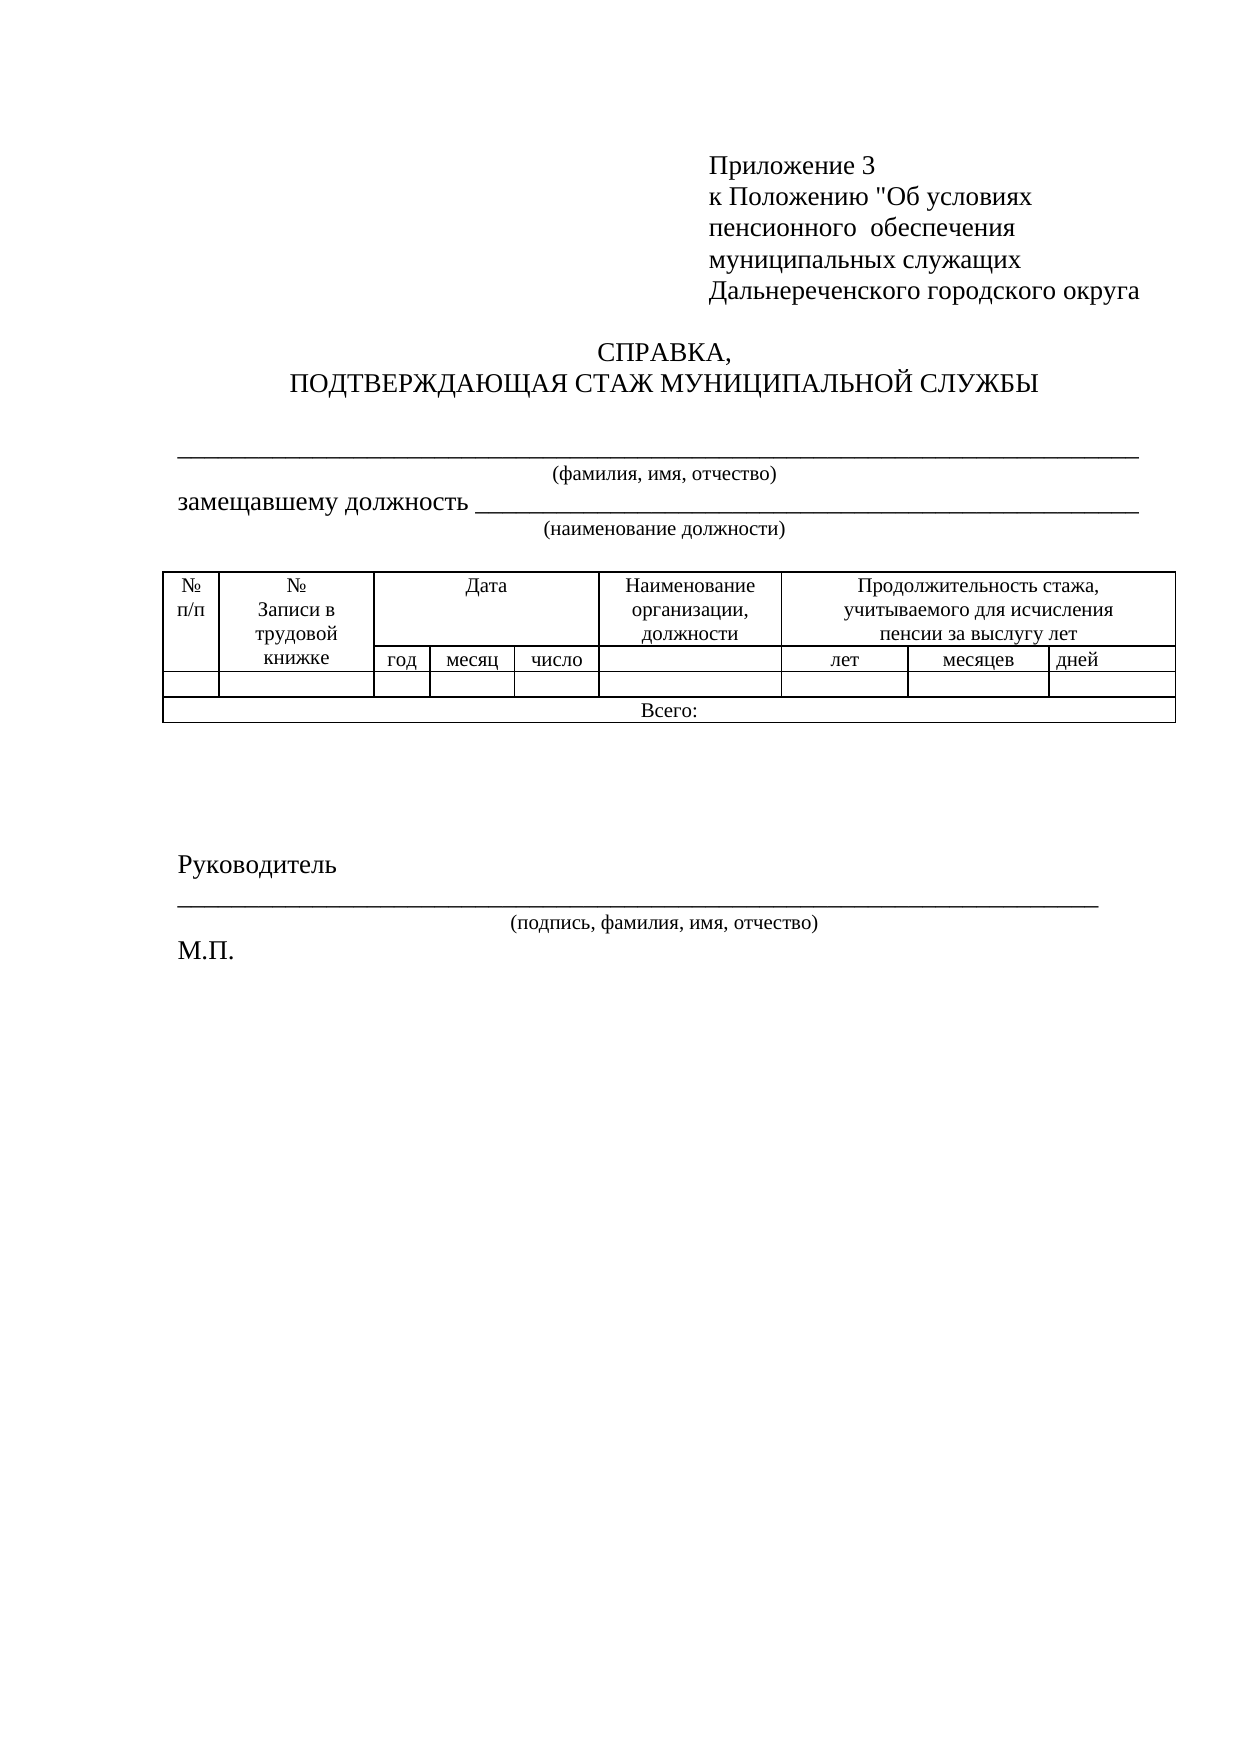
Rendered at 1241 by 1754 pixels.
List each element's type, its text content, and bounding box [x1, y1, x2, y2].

table_header Дата [375, 573, 598, 645]
table_cell [600, 672, 781, 696]
text пенсионного обеспечения [709, 212, 1152, 243]
text замещавшему должность _________________________________________________ [177, 485, 1152, 516]
text М.П. [177, 934, 1152, 965]
text Приложение 3 [709, 149, 1152, 180]
table_cell Всего: [164, 698, 1175, 722]
table_cell [909, 672, 1048, 696]
table_cell месяцев [909, 647, 1048, 671]
text (подпись, фамилия, имя, отчество) [177, 910, 1152, 934]
table_cell [164, 672, 218, 696]
text Руководитель ____________________________________________________________________ [177, 848, 1152, 910]
table_header Наименование организации, должности [600, 573, 781, 645]
text СПРАВКА, [177, 336, 1152, 367]
table_header № п/п [164, 573, 218, 671]
text (наименование должности) [177, 516, 1152, 540]
table_header Продолжительность стажа, учитываемого для исчисления пенсии за выслугу лет [782, 573, 1175, 645]
text ПОДТВЕРЖДАЮЩАЯ СТАЖ МУНИЦИПАЛЬНОЙ СЛУЖБЫ [177, 367, 1152, 398]
text к Положению "Об условиях [709, 180, 1152, 212]
text муниципальных служащих [709, 243, 1152, 274]
text (фамилия, имя, отчество) [177, 461, 1152, 485]
table_cell [782, 672, 907, 696]
table_cell [1050, 672, 1175, 696]
table_cell лет [782, 647, 907, 671]
text Дальнереченского городского округа [709, 274, 1152, 305]
table_cell дней [1050, 647, 1175, 671]
table_cell [220, 672, 373, 696]
table_cell месяц [431, 647, 514, 671]
table_cell год [375, 647, 429, 671]
table_cell [431, 672, 514, 696]
table_cell [515, 672, 598, 696]
table_cell [600, 647, 781, 671]
text _______________________________________________________________________ [177, 429, 1152, 461]
table_cell [375, 672, 429, 696]
table_header № Записи в трудовой книжке [220, 573, 373, 671]
table_cell число [515, 647, 598, 671]
